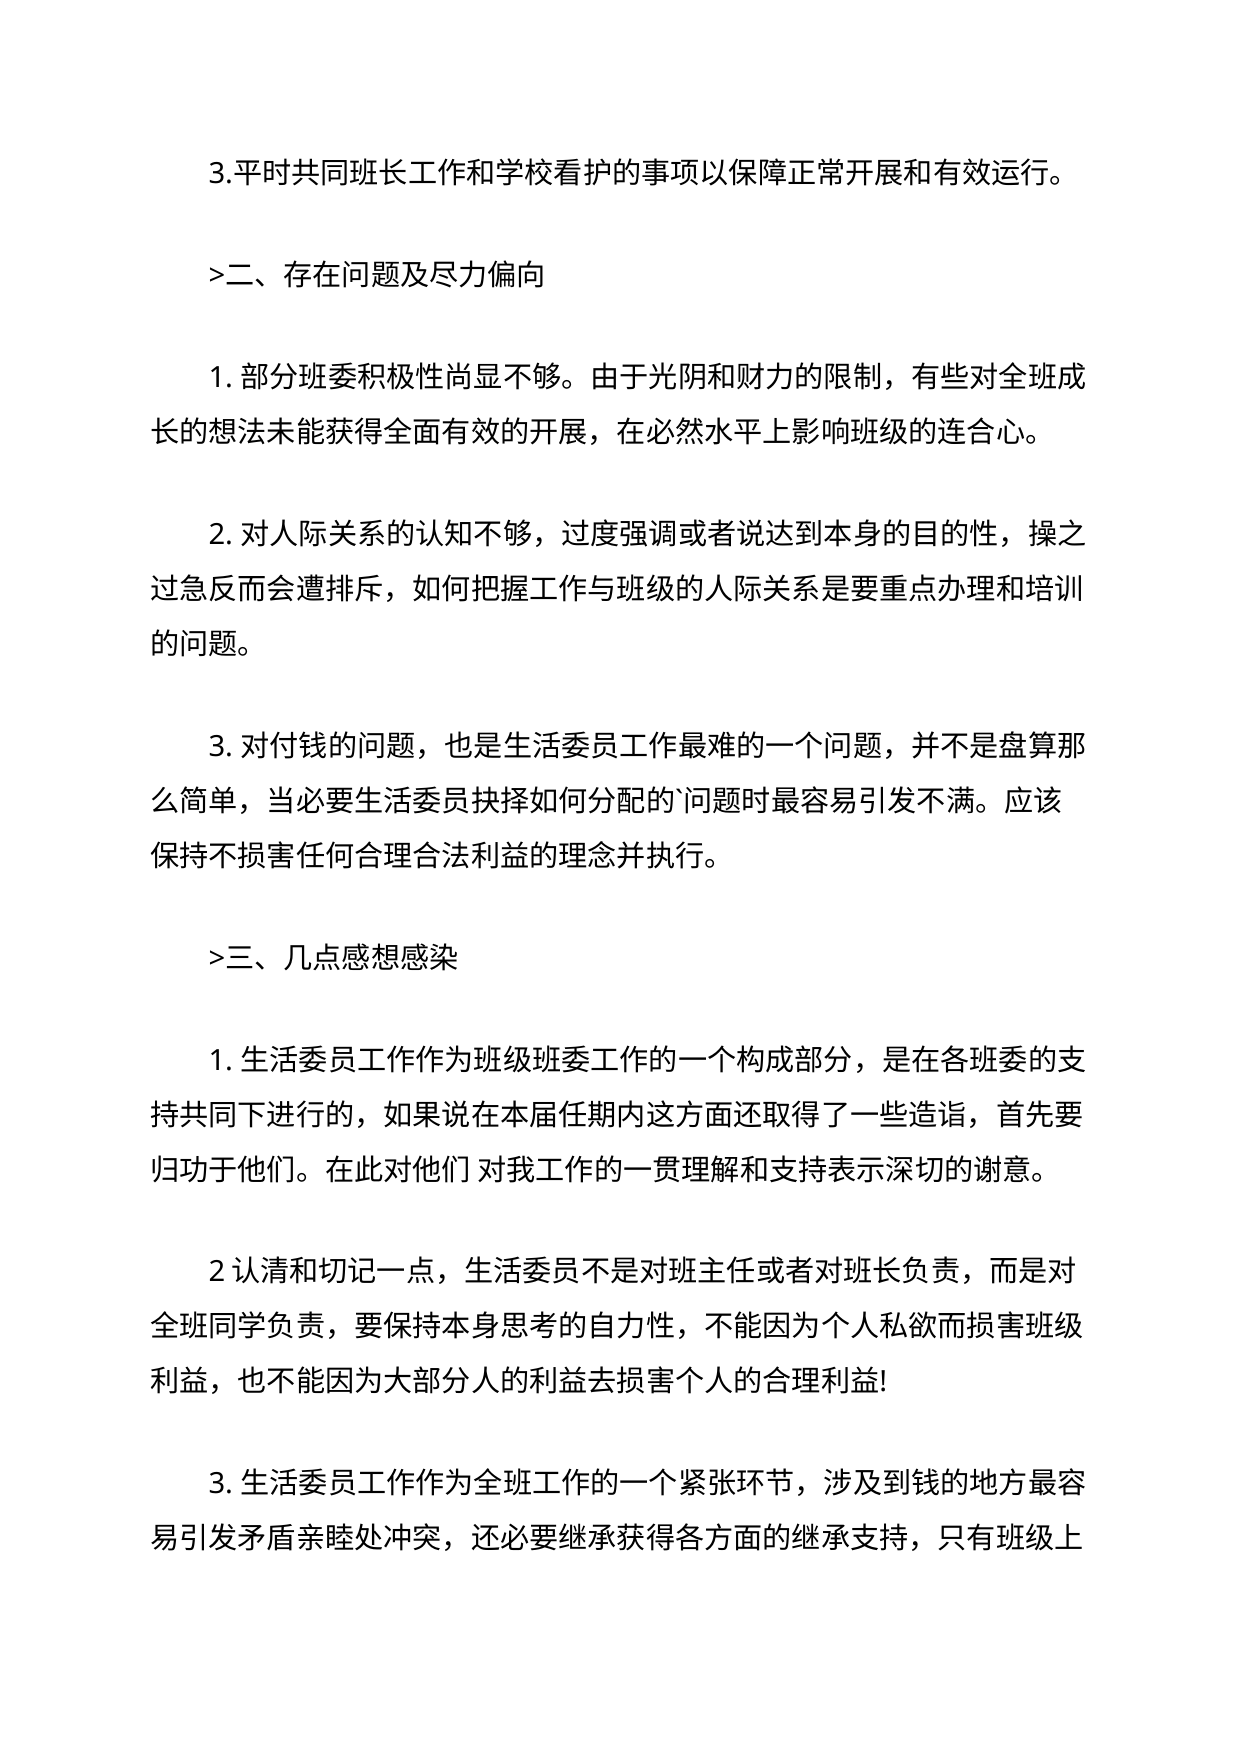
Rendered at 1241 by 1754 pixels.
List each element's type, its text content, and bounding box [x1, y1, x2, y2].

text >三、几点感想感染 [150, 934, 1090, 977]
text 3. 对付钱的问题，也是生活委员工作最难的一个问题，并不是盘算那么简单，当必要生活委员抉择如何分配的`问题时最容易引发不满。应该保持不损害任何合理合法利益的理念并执行。 [150, 722, 1090, 875]
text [150, 1460, 1090, 1557]
text 2认清和切记一点，生活委员不是对班主任或者对班长负责，而是对全班同学负责，要保持本身思考的自力性，不能因为个人私欲而损害班级利益，也不能因为大部分人的利益去损害个人的合理利益! [150, 1248, 1090, 1400]
text 1. 部分班委积极性尚显不够。由于光阴和财力的限制，有些对全班成长的想法未能获得全面有效的开展，在必然水平上影响班级的连合心。 [150, 354, 1090, 451]
text >二、存在问题及尽力偏向 [150, 252, 1090, 294]
text 3.平时共同班长工作和学校看护的事项以保障正常开展和有效运行。 [150, 150, 1090, 192]
text 1. 生活委员工作作为班级班委工作的一个构成部分，是在各班委的支持共同下进行的，如果说在本届任期内这方面还取得了一些造诣，首先要归功于他们。在此对他们 对我工作的一贯理解和支持表示深切的谢意。 [150, 1036, 1090, 1188]
text 2. 对人际关系的认知不够，过度强调或者说达到本身的目的性，操之过急反而会遭排斥，如何把握工作与班级的人际关系是要重点办理和培训的问题。 [150, 511, 1090, 663]
